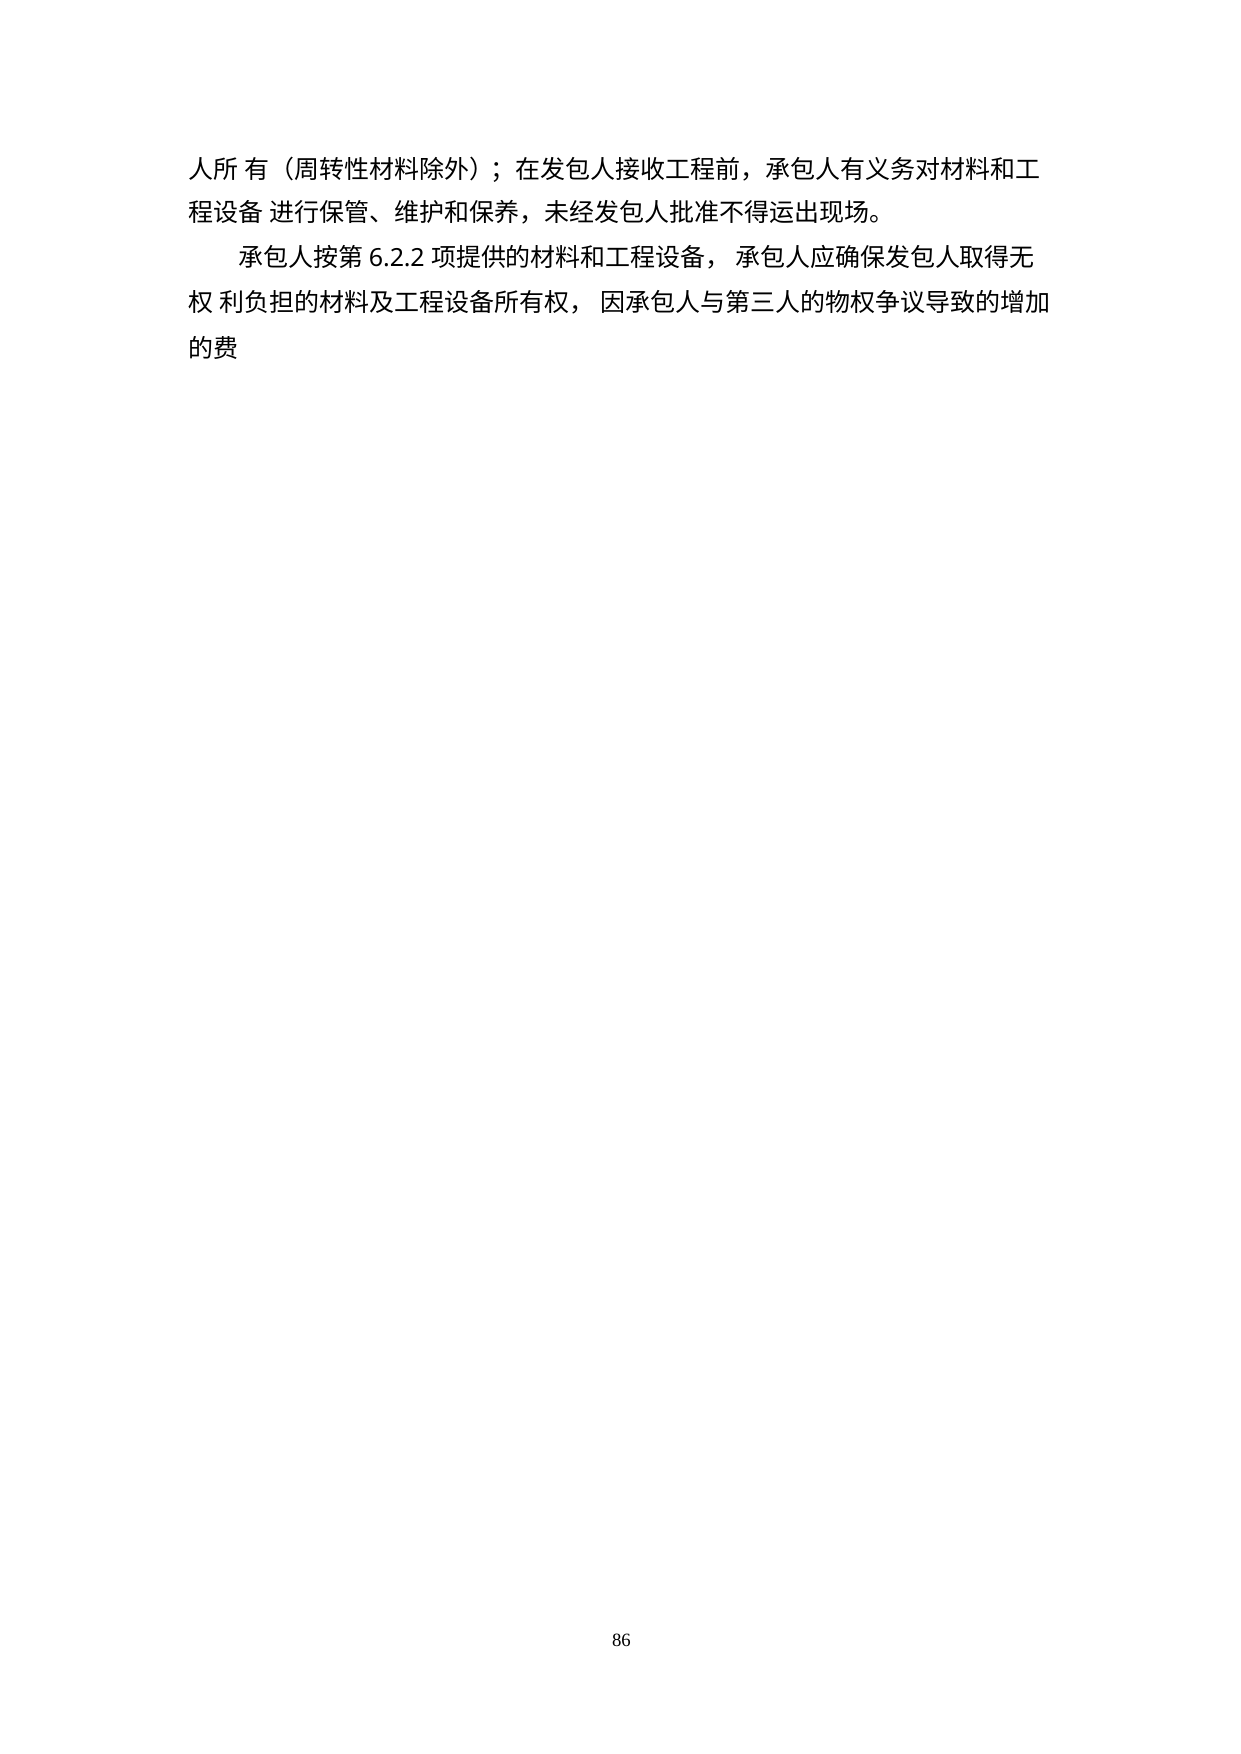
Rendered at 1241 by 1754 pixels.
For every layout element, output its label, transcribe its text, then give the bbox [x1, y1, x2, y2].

text 承包人按第 6.2.2 项提供的材料和工程设备， 承包人应确保发包人取得无权 利负担的材料及工程设备所有权， 因承包人与第三人的物权争议导致的增加的费 [188, 237, 1053, 364]
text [188, 149, 1053, 229]
